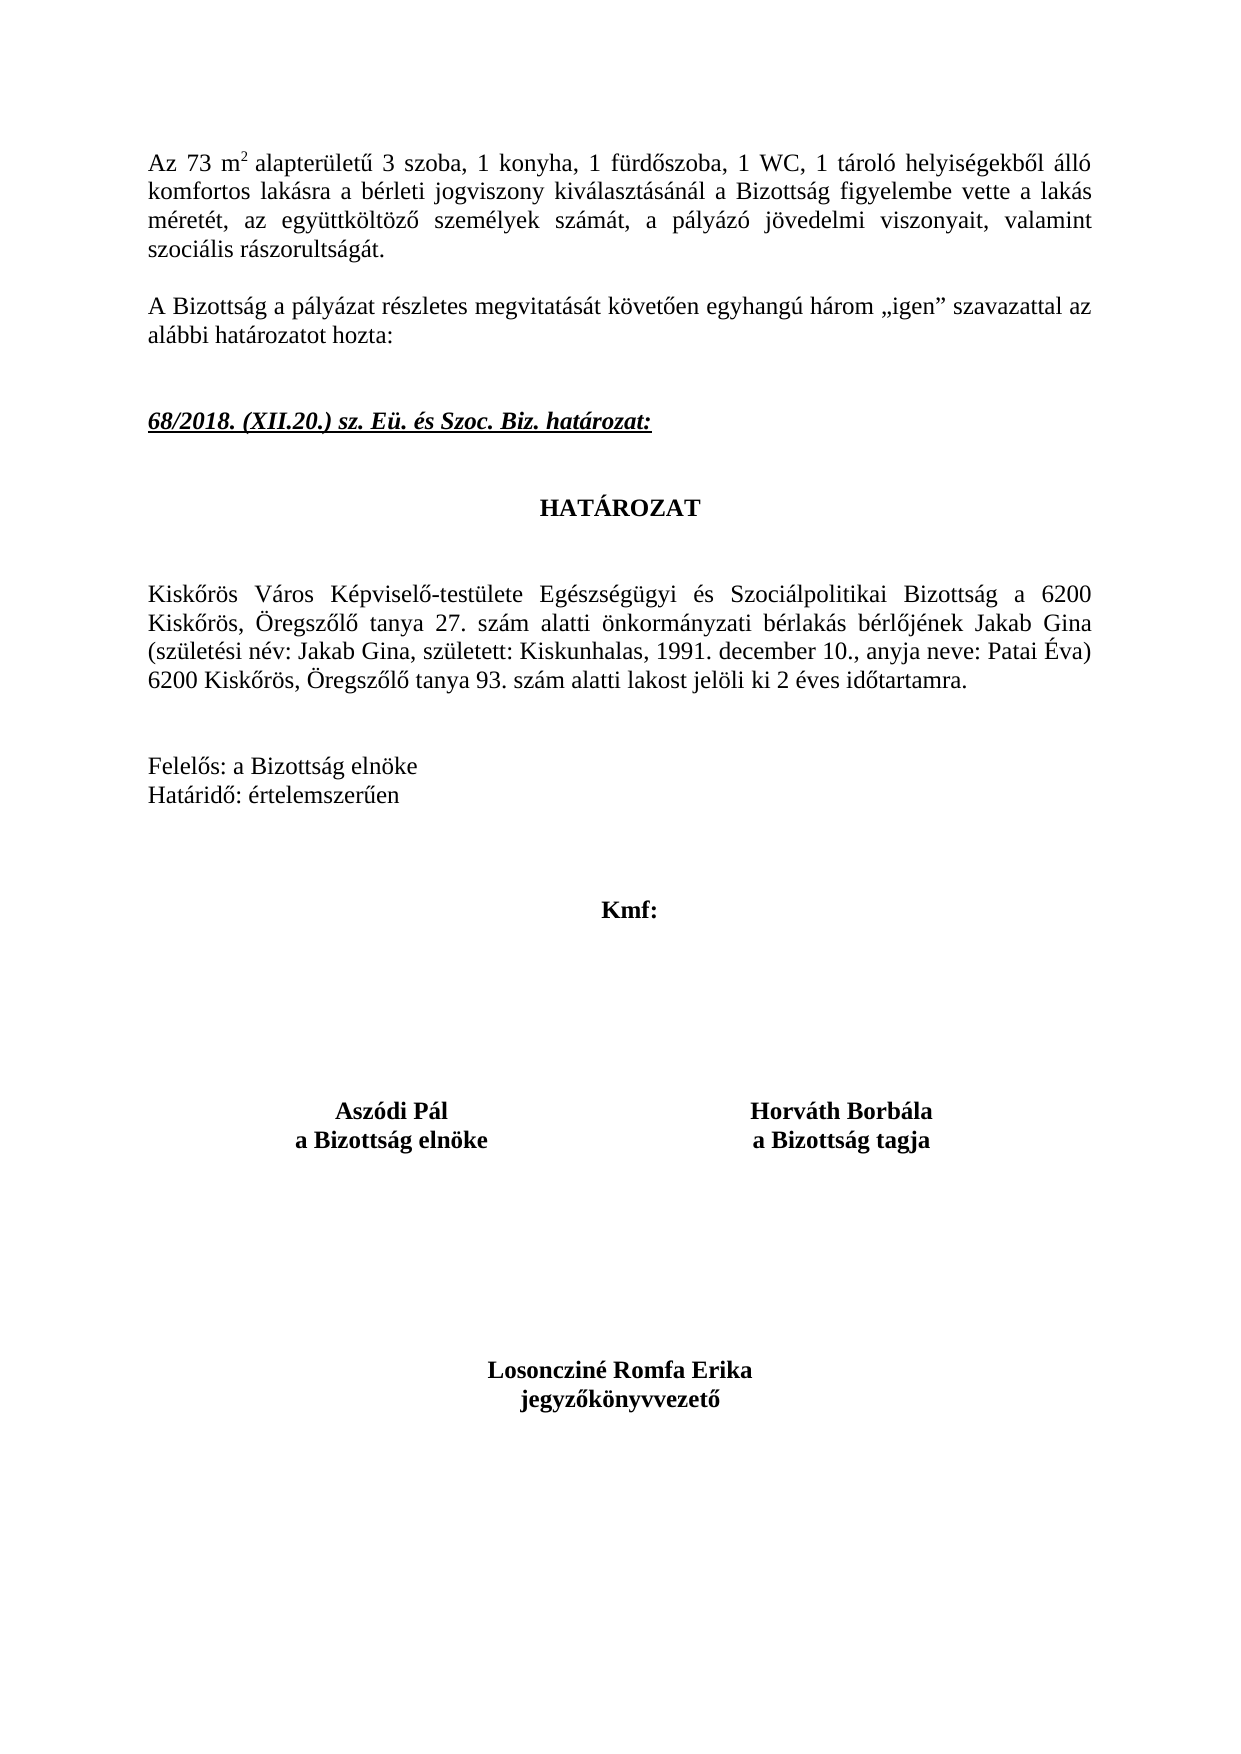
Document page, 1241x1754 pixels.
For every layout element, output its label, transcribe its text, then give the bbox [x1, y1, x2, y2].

text Határozat [148, 493, 1093, 521]
text Losoncziné Romfa Erika [148, 1355, 1093, 1384]
text 68/2018. (XII.20.) sz. Eü. és Szoc. Biz. határozat: [148, 406, 1093, 435]
text A Bizottság a pályázat részletes megvitatását követően egyhangú három „igen” szavazattal az alábbi határozatot hozta: [148, 291, 1093, 349]
text Kiskőrös Város Képviselő-testülete Egészségügyi és Szociálpolitikai Bizottság a 6200 Kiskőrös, Öregszőlő tanya 27. szám alatti önkormányzati bérlakás bérlőjének Jakab Gina (születési név: Jakab Gina, született: Kiskunhalas, 1991. december 10., anyja neve: Patai Éva) 6200 Kiskőrös, Öregszőlő tanya 93. szám alatti lakost jelöli ki 2 éves időtartamra. [148, 579, 1093, 694]
text a Bizottság elnöke a Bizottság tagja [148, 1125, 1093, 1154]
text Kmf: [166, 895, 1093, 924]
text Aszódi Pál Horváth Borbála [148, 1096, 1093, 1125]
text jegyzőkönyvvezető [148, 1384, 1093, 1413]
text Felelős: a Bizottság elnöke [148, 751, 1093, 780]
text Az 73 m2 alapterületű 3 szoba, 1 konyha, 1 fürdőszoba, 1 WC, 1 tároló helyiségekből álló komfortos lakásra a bérleti jogviszony kiválasztásánál a Bizottság figyelembe vette a lakás méretét, az együttköltöző személyek számát, a pályázó jövedelmi viszonyait, valamint szociális rászorultságát. [148, 148, 1093, 263]
text Határidő: értelemszerűen [148, 780, 1093, 809]
